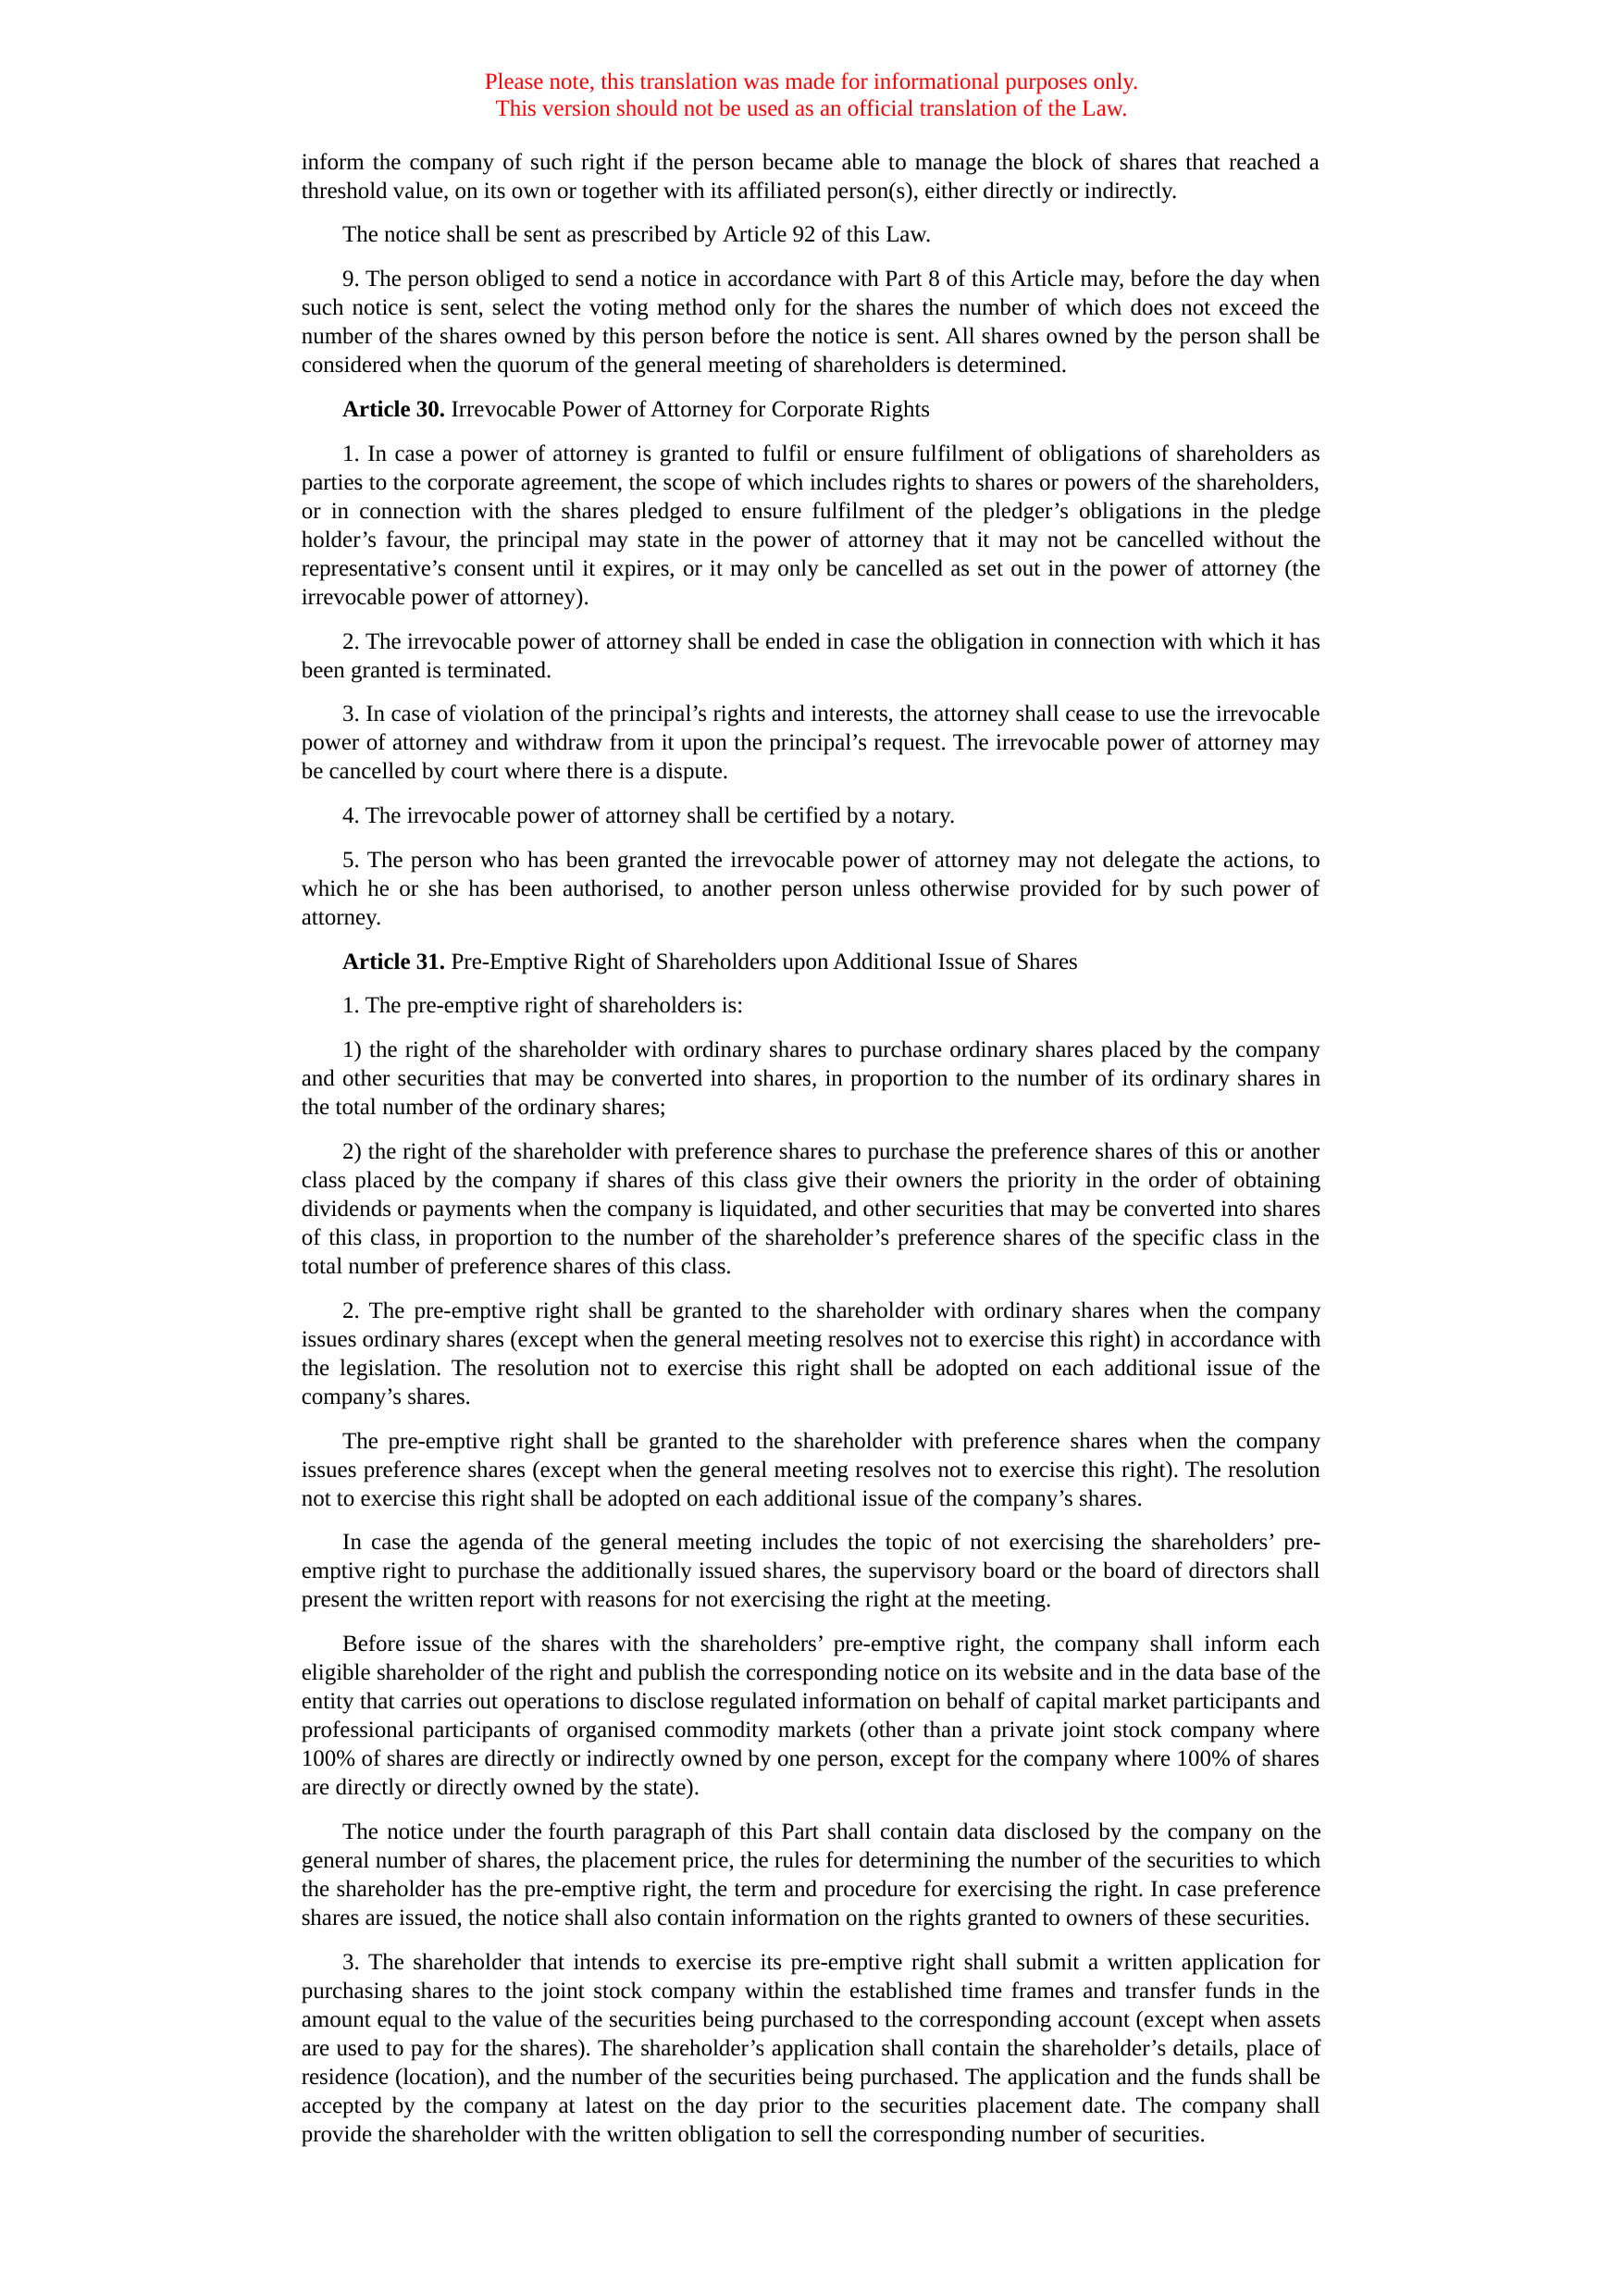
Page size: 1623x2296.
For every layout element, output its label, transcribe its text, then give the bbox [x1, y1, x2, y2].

text 3. The shareholder that intends to exercise its pre-emptive right shall submit a written application for purchasing shares to the joint stock company within the established time frames and transfer funds in the amount equal to the value of the securities being purchased to the corresponding account (except when assets are used to pay for the shares). The shareholder’s application shall contain the shareholder’s details, place of residence (location), and the number of the securities being purchased. The application and the funds shall be accepted by the company at latest on the day prior to the securities placement date. The company shall provide the shareholder with the written obligation to sell the corresponding number of securities. [302, 1948, 1321, 2147]
text In case the agenda of the general meeting includes the topic of not exercising the shareholders’ pre-emptive right to purchase the additionally issued shares, the supervisory board or the board of directors shall present the written report with reasons for not exercising the right at the meeting. [302, 1528, 1321, 1612]
text 5. The person who has been granted the irrevocable power of attorney may not delegate the actions, to which he or she has been authorised, to another person unless otherwise provided for by such power of attorney. [302, 846, 1321, 930]
text Article 31. Pre-Emptive Right of Shareholders upon Additional Issue of Shares [302, 948, 1321, 974]
text 1. The pre-emptive right of shareholders is: [302, 991, 1321, 1018]
text 1) the right of the shareholder with ordinary shares to purchase ordinary shares placed by the company and other securities that may be converted into shares, in proportion to the number of its ordinary shares in the total number of the ordinary shares; [302, 1036, 1321, 1120]
text 3. In case of violation of the principal’s rights and interests, the attorney shall cease to use the irrevocable power of attorney and withdraw from it upon the principal’s request. The irrevocable power of attorney may be cancelled by court where there is a dispute. [302, 700, 1321, 784]
text The pre-emptive right shall be granted to the shareholder with preference shares when the company issues preference shares (except when the general meeting resolves not to exercise this right). The resolution not to exercise this right shall be adopted on each additional issue of the company’s shares. [302, 1427, 1321, 1510]
text Before issue of the shares with the shareholders’ pre-emptive right, the company shall inform each eligible shareholder of the right and publish the corresponding notice on its website and in the data base of the entity that carries out operations to disclose regulated information on behalf of capital market participants and professional participants of organised commodity markets (other than a private joint stock company where 100% of shares are directly or indirectly owned by one person, except for the company where 100% of shares are directly or directly owned by the state). [302, 1630, 1321, 1800]
text 2. The pre-emptive right shall be granted to the shareholder with ordinary shares when the company issues ordinary shares (except when the general meeting resolves not to exercise this right) in accordance with the legislation. The resolution not to exercise this right shall be adopted on each additional issue of the company’s shares. [302, 1297, 1321, 1409]
text 9. The person obliged to send a notice in accordance with Part 8 of this Article may, before the day when such notice is sent, select the voting method only for the shares the number of which does not exceed the number of the shares owned by this person before the notice is sent. All shares owned by the person shall be considered when the quorum of the general meeting of shareholders is determined. [302, 265, 1321, 378]
text 4. The irrevocable power of attorney shall be certified by a notary. [302, 801, 1321, 828]
text 1. In case a power of attorney is granted to fulfil or ensure fulfilment of obligations of shareholders as parties to the corporate agreement, the scope of which includes rights to shares or powers of the shareholders, or in connection with the shares pledged to ensure fulfilment of the pledger’s obligations in the pledge holder’s favour, the principal may state in the power of attorney that it may not be cancelled without the representative’s consent until it expires, or it may only be cancelled as set out in the power of attorney (the irrevocable power of attorney). [302, 440, 1321, 610]
text 2) the right of the shareholder with preference shares to purchase the preference shares of this or another class placed by the company if shares of this class give their owners the priority in the order of obtaining dividends or payments when the company is liquidated, and other securities that may be converted into shares of this class, in proportion to the number of the shareholder’s preference shares of the specific class in the total number of preference shares of this class. [302, 1137, 1321, 1279]
text Article 30. Irrevocable Power of Attorney for Corporate Rights [302, 395, 1321, 422]
text 2. The irrevocable power of attorney shall be ended in case the obligation in connection with which it has been granted is terminated. [302, 627, 1321, 682]
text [302, 148, 1321, 203]
text The notice under the fourth paragraph of this Part shall contain data disclosed by the company on the general number of shares, the placement price, the rules for determining the number of the securities to which the shareholder has the pre-emptive right, the term and procedure for exercising the right. In case preference shares are issued, the notice shall also contain information on the rights granted to owners of these securities. [302, 1818, 1321, 1930]
text The notice shall be sent as prescribed by Article 92 of this Law. [302, 220, 1321, 247]
